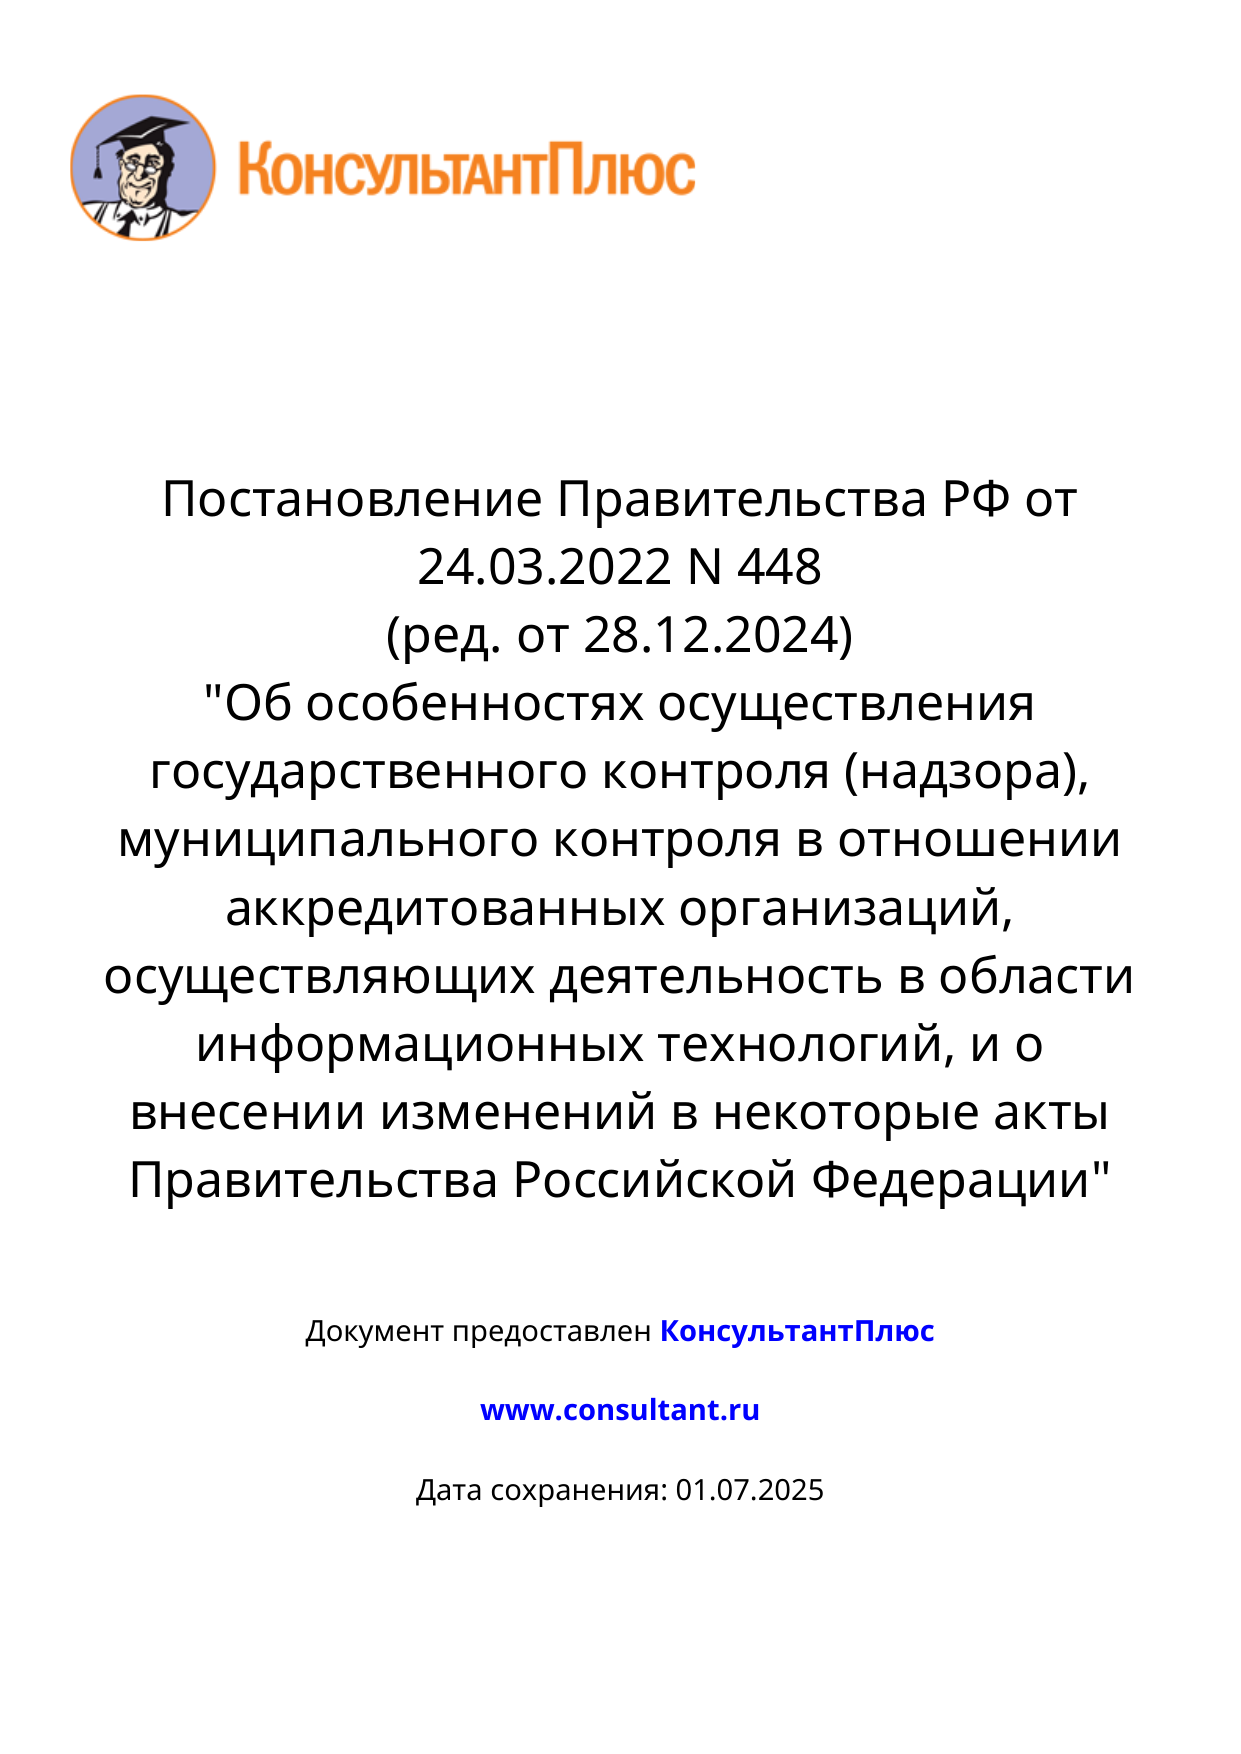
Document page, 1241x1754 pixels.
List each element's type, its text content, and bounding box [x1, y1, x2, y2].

table_cell Документ предоставлен КонсультантПлюс www.consultant.ru Дата сохранения: 01.07.2025 [62, 1272, 1178, 1587]
picture [70, 93, 696, 243]
table_cell Постановление Правительства РФ от 24.03.2022 N 448 (ред. от 28.12.2024) "Об особенностях осуществления государственного контроля (надзора), муниципального контроля в отношении аккредитованных организаций, осуществляющих деятельность в области информационных технологий, и о внесении изменений в некоторые акты Правительства Российской Федерации" [62, 403, 1178, 1272]
table_header [62, 88, 1178, 403]
